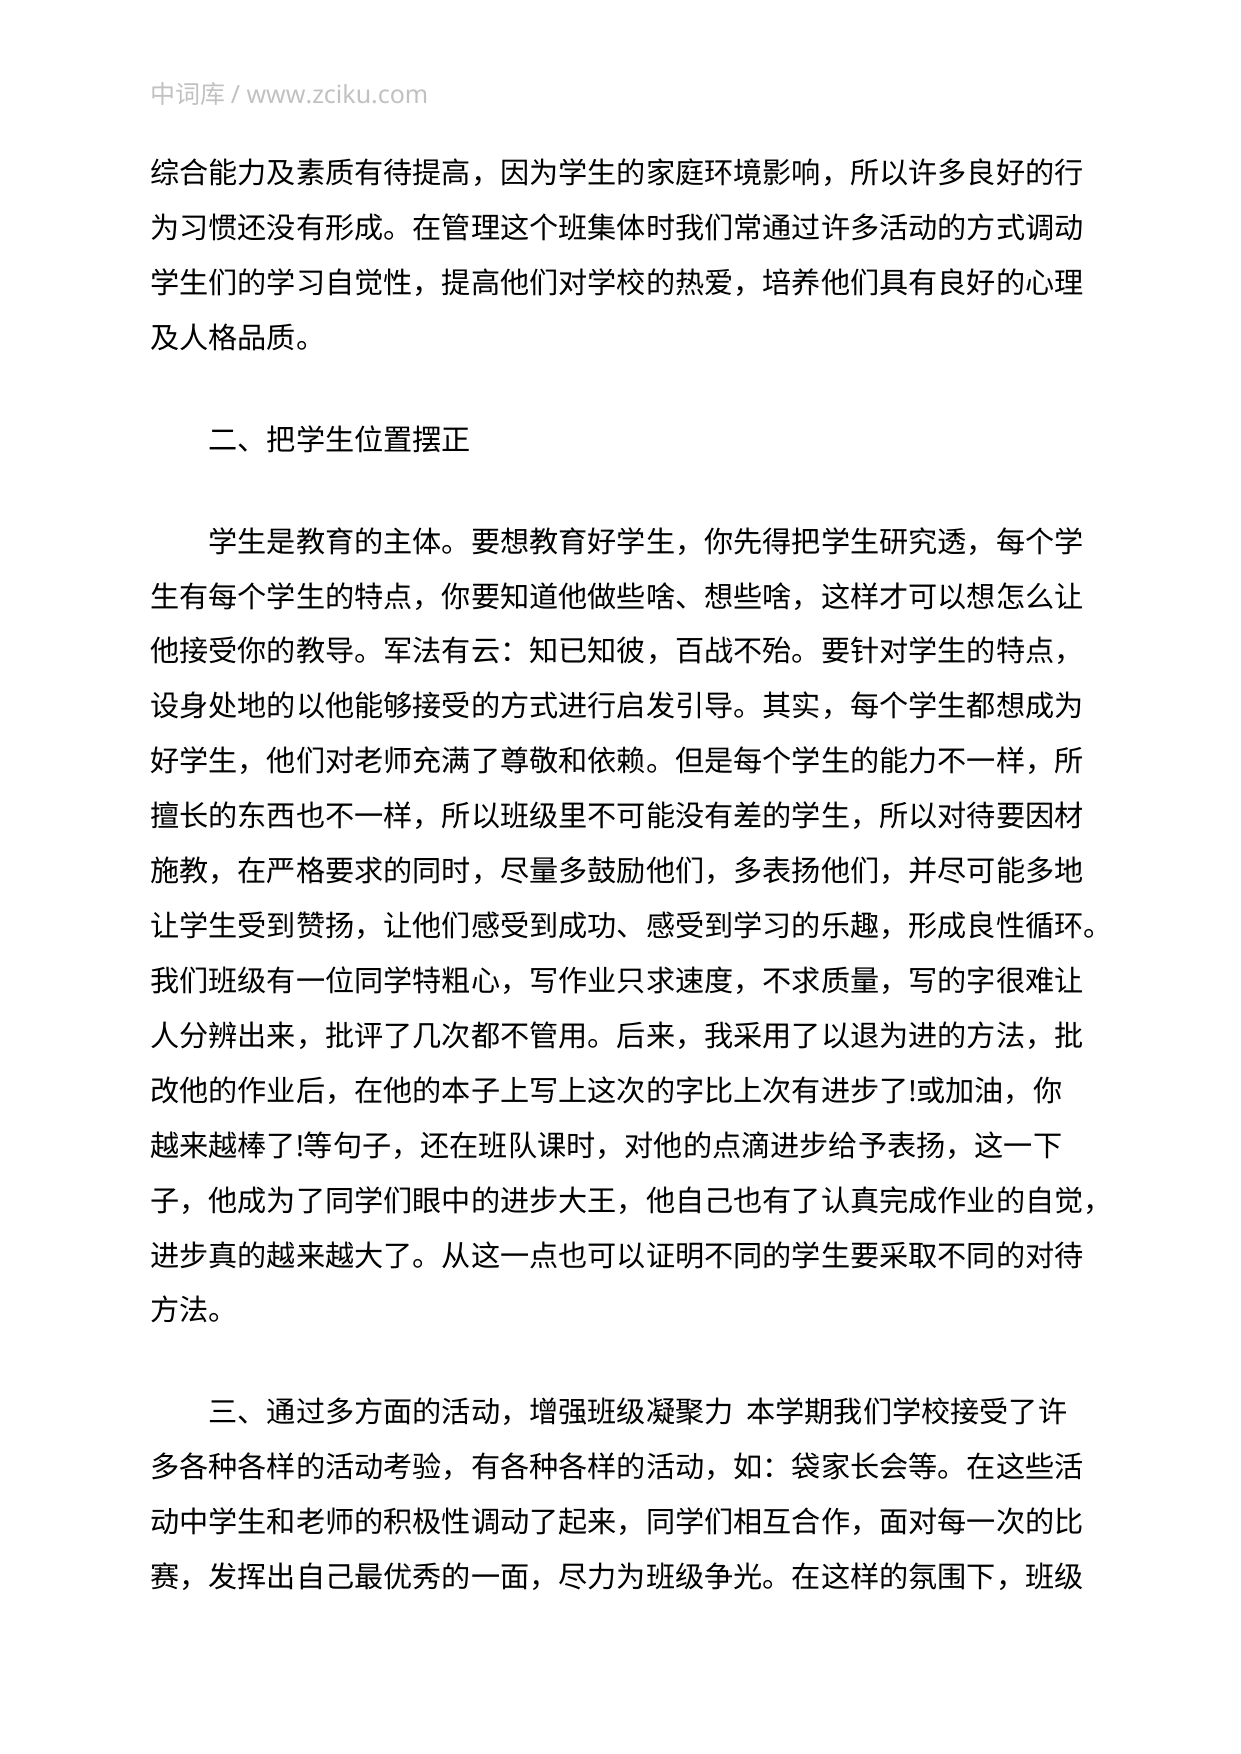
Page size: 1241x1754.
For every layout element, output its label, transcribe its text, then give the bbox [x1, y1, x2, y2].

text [150, 150, 1090, 357]
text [150, 1389, 1090, 1596]
text 二、把学生位置摆正 [150, 416, 1090, 459]
text 学生是教育的主体。要想教育好学生，你先得把学生研究透，每个学生有每个学生的特点，你要知道他做些啥、想些啥，这样才可以想怎么让他接受你的教导。军法有云：知已知彼，百战不殆。要针对学生的特点，设身处地的以他能够接受的方式进行启发引导。其实，每个学生都想成为好学生，他们对老师充满了尊敬和依赖。但是每个学生的能力不一样，所擅长的东西也不一样，所以班级里不可能没有差的学生，所以对待要因材施教，在严格要求的同时，尽量多鼓励他们，多表扬他们，并尽可能多地让学生受到赞扬，让他们感受到成功、感受到学习的乐趣，形成良性循环。我们班级有一位同学特粗心，写作业只求速度，不求质量，写的字很难让人分辨出来，批评了几次都不管用。后来，我采用了以退为进的方法，批改他的作业后，在他的本子上写上这次的字比上次有进步了!或加油，你越来越棒了!等句子，还在班队课时，对他的点滴进步给予表扬，这一下子，他成为了同学们眼中的进步大王，他自己也有了认真完成作业的自觉，进步真的越来越大了。从这一点也可以证明不同的学生要采取不同的对待方法。 [150, 518, 1090, 1329]
